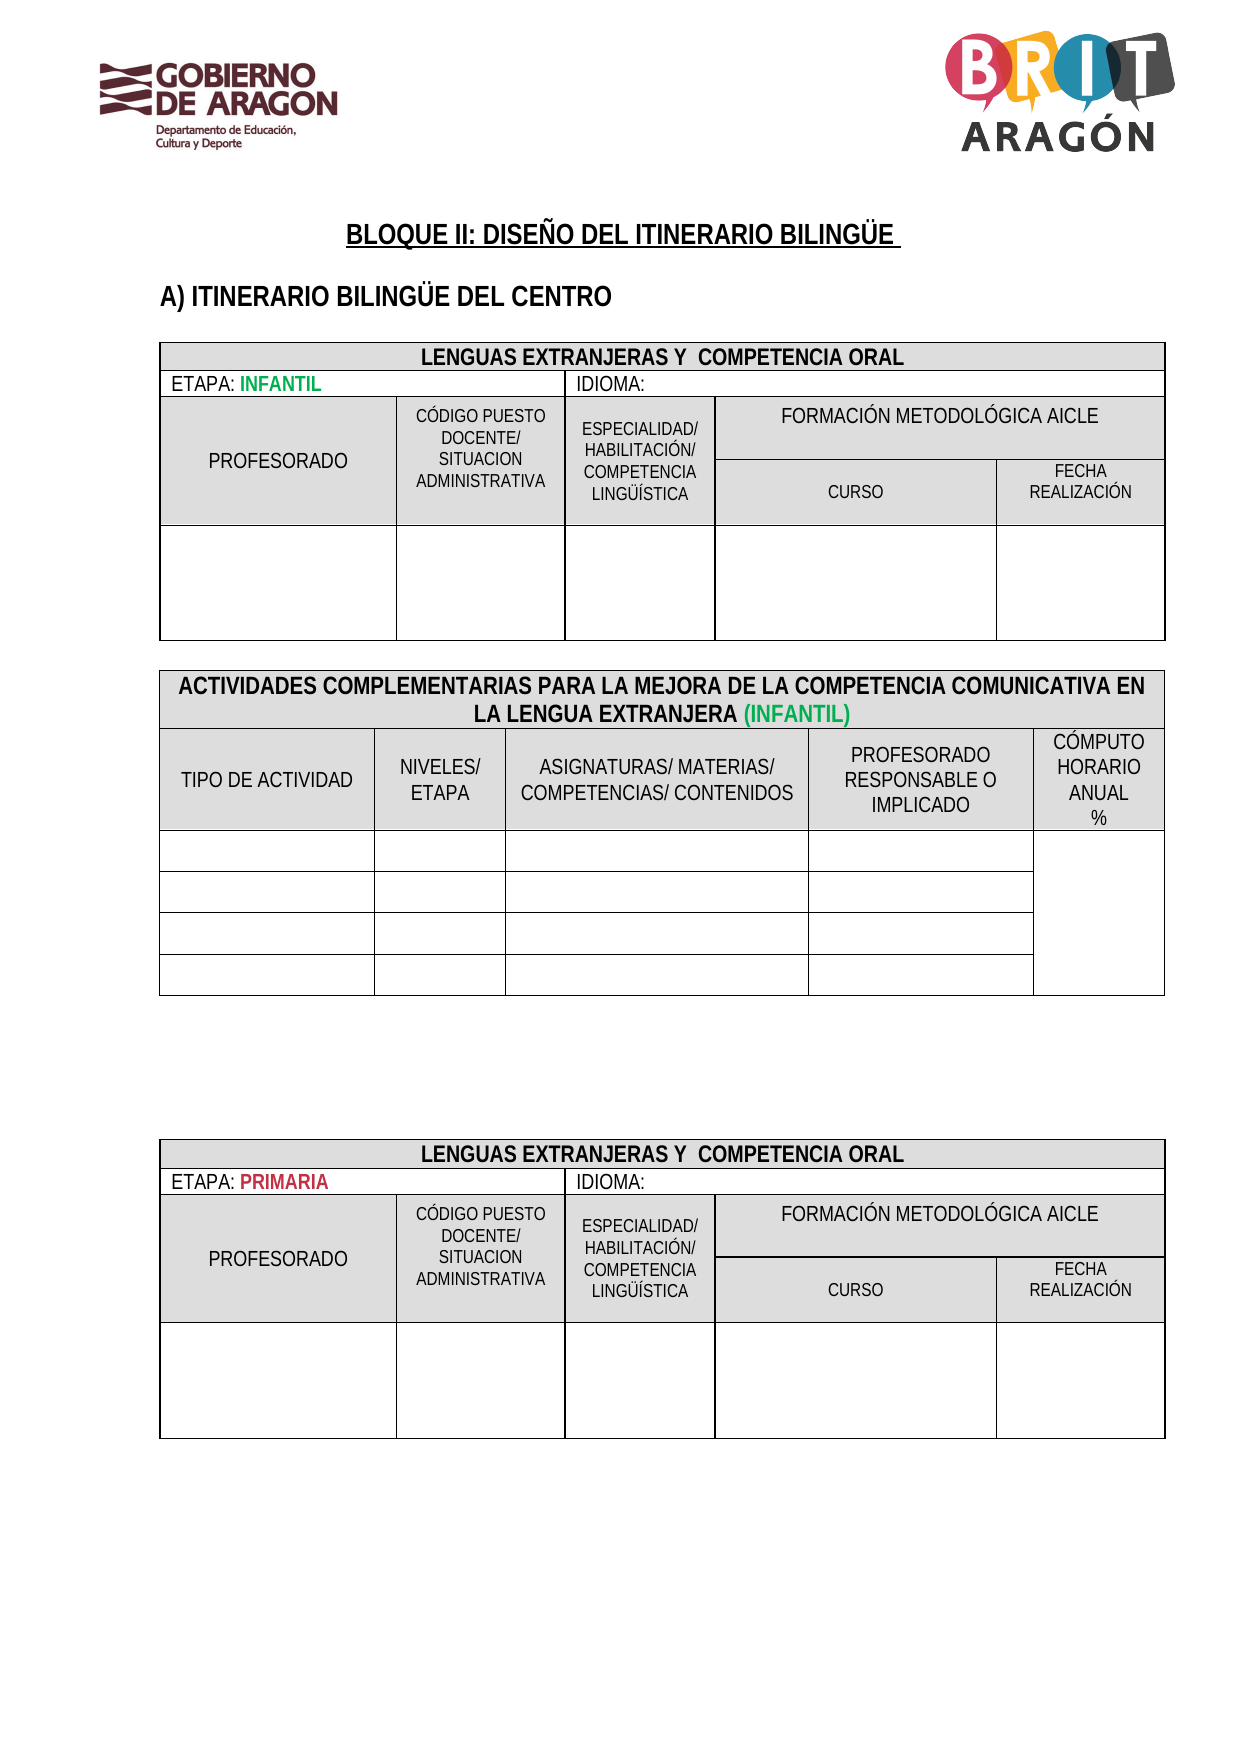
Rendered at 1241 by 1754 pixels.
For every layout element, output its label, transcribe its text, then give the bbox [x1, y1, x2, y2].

table_cell [375, 913, 505, 954]
table_cell [997, 1323, 1164, 1438]
table_cell IDIOMA: [566, 371, 1164, 396]
table_cell FORMACIÓN METODOLÓGICA AICLE [716, 1195, 1164, 1256]
table_cell [160, 913, 374, 954]
table_cell PROFESORADO [161, 1195, 396, 1322]
picture [70, 28, 366, 172]
table_cell PROFESORADO [161, 397, 396, 524]
table_cell [809, 913, 1033, 954]
table_cell [1034, 831, 1164, 995]
table_header LENGUAS EXTRANJERAS Y COMPETENCIA ORAL [161, 1140, 1164, 1168]
table_cell FORMACIÓN METODOLÓGICA AICLE [716, 397, 1164, 459]
table_cell TIPO DE ACTIVIDAD [160, 729, 374, 829]
table_cell [506, 831, 808, 871]
table_cell [716, 1323, 996, 1438]
table_cell [397, 526, 564, 640]
text BLOQUE II: DISEÑO DEL ITINERARIO BILINGÜE [159, 217, 1081, 251]
table_cell [160, 831, 374, 871]
table_cell [397, 1323, 564, 1438]
picture [920, 7, 1200, 172]
table_cell [160, 955, 374, 995]
table_cell PROFESORADO RESPONSABLE O IMPLICADO [809, 729, 1033, 829]
table_cell FECHA REALIZACIÓN [997, 1258, 1164, 1322]
table_cell [160, 872, 374, 912]
table_cell [506, 955, 808, 995]
table_cell ETAPA: INFANTIL [161, 371, 564, 396]
table_cell CURSO [716, 460, 996, 524]
table_cell CÓMPUTO HORARIO ANUAL % [1034, 729, 1164, 829]
table_cell IDIOMA: [566, 1169, 1164, 1194]
table_cell ETAPA: PRIMARIA [161, 1169, 564, 1194]
table_cell [161, 1323, 396, 1438]
table_cell CÓDIGO PUESTO DOCENTE/ SITUACION ADMINISTRATIVA [397, 1195, 564, 1322]
table_cell ESPECIALIDAD/ HABILITACIÓN/ COMPETENCIA LINGÜÍSTICA [566, 397, 714, 524]
table_cell [566, 526, 714, 640]
table_header ACTIVIDADES COMPLEMENTARIAS PARA LA MEJORA DE LA COMPETENCIA COMUNICATIVA EN LA LENGUA EXTRANJERA (INFANTIL) [160, 671, 1164, 728]
table_cell [716, 526, 996, 640]
table_cell [566, 1323, 714, 1438]
table_cell CURSO [716, 1258, 996, 1322]
table_cell [375, 955, 505, 995]
table_cell [506, 913, 808, 954]
table_cell [809, 831, 1033, 871]
table_cell NIVELES/ ETAPA [375, 729, 505, 829]
table_cell [997, 526, 1164, 640]
table_header LENGUAS EXTRANJERAS Y COMPETENCIA ORAL [161, 343, 1164, 370]
table_cell [161, 526, 396, 640]
table_cell FECHA REALIZACIÓN [997, 460, 1164, 524]
table_cell [506, 872, 808, 912]
table_cell [375, 872, 505, 912]
table_cell [375, 831, 505, 871]
table_cell ESPECIALIDAD/ HABILITACIÓN/ COMPETENCIA LINGÜÍSTICA [566, 1195, 714, 1322]
table_cell [809, 872, 1033, 912]
table_cell ASIGNATURAS/ MATERIAS/ COMPETENCIAS/ CONTENIDOS [506, 729, 808, 829]
table_cell [809, 955, 1033, 995]
table_cell CÓDIGO PUESTO DOCENTE/ SITUACION ADMINISTRATIVA [397, 397, 564, 524]
text A) ITINERARIO BILINGÜE DEL CENTRO [159, 279, 1081, 313]
